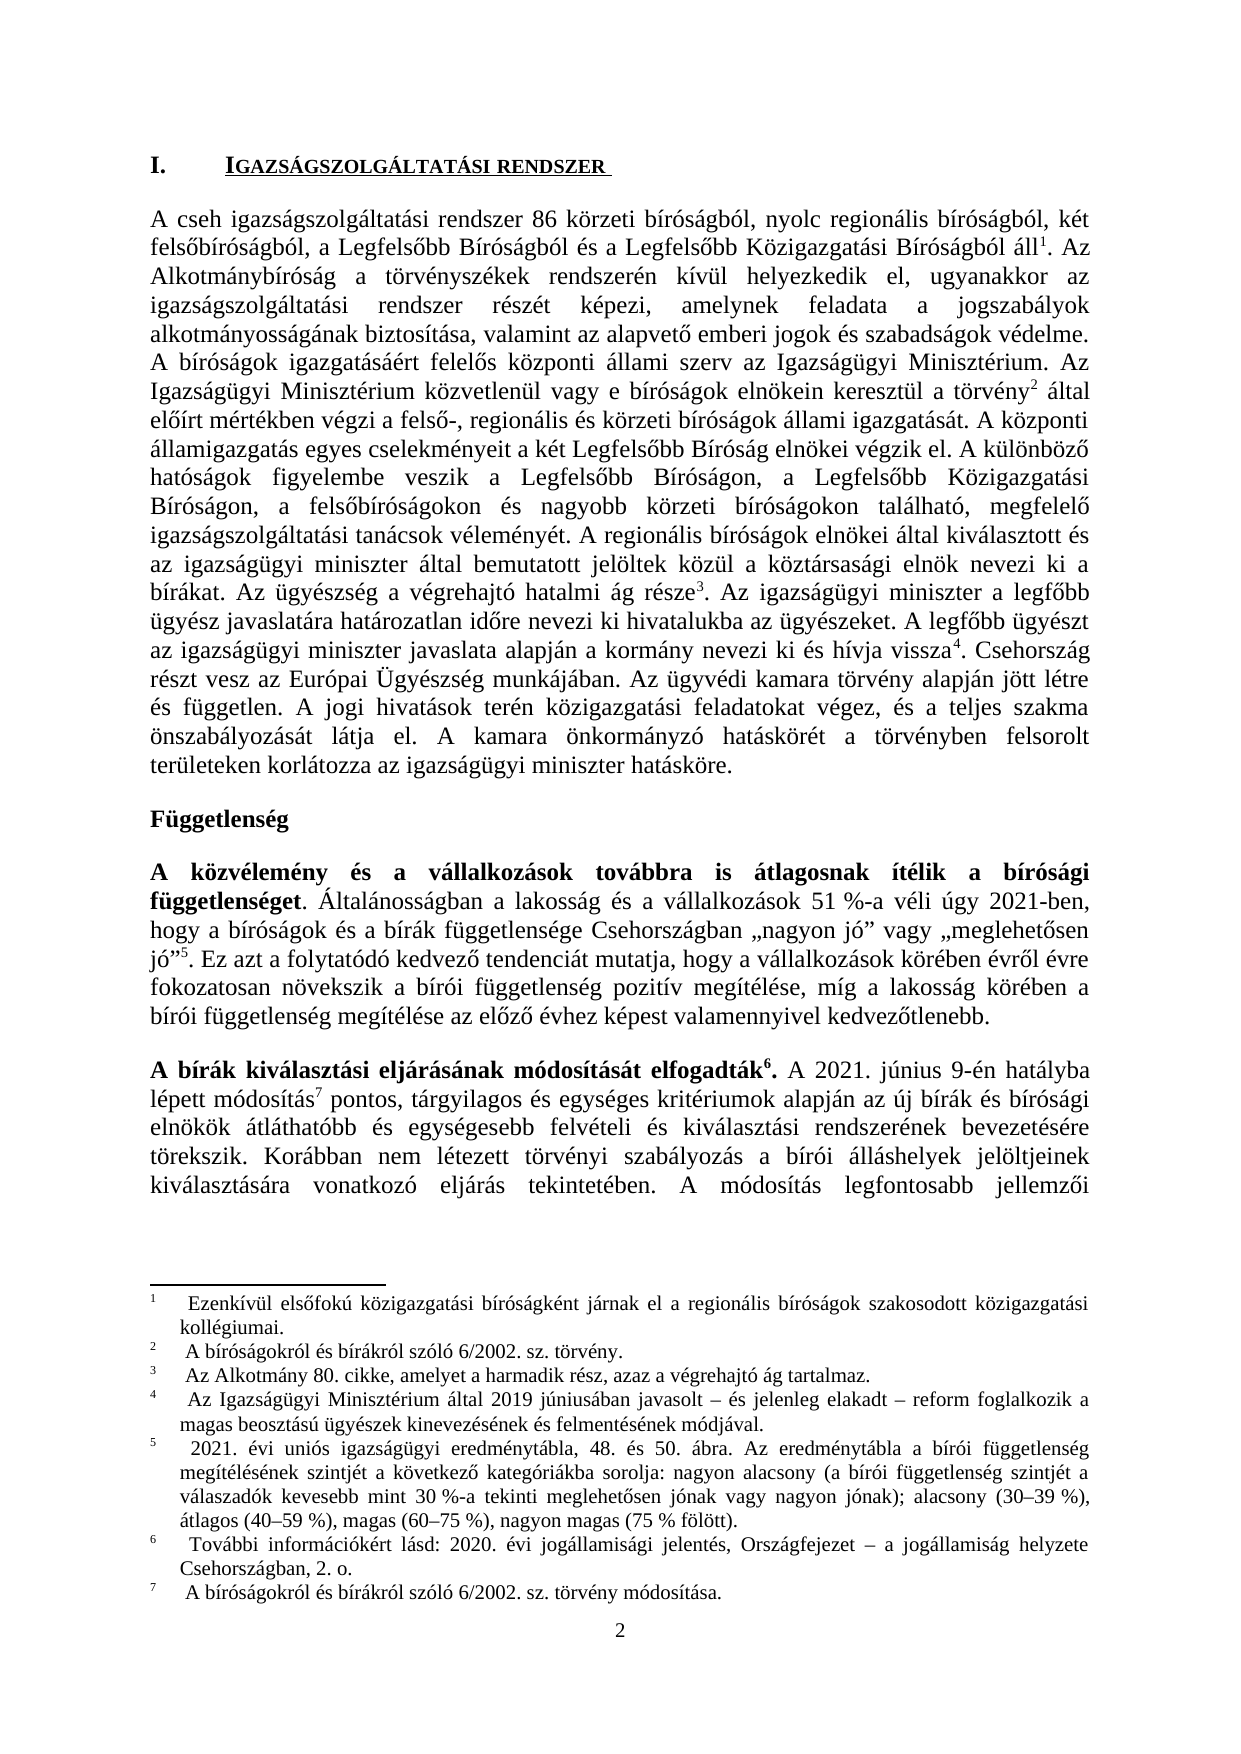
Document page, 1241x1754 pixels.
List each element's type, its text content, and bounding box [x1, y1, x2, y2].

text A bírák kiválasztási eljárásának módosítását elfogadták. A 2021. június 9-én hatályba lépett módosítás pontos, tárgyilagos és egységes kritériumok alapján az új bírák és bírósági elnökök átláthatóbb és egységesebb felvételi és kiválasztási rendszerének bevezetésére törekszik. Korábban nem létezett törvényi szabályozás a bírói álláshelyek jelöltjeinek kiválasztására vonatkozó eljárás tekintetében. A módosítás legfontosabb jellemzői összhangban vannak az európai normákkal, különösen mivel a jelöltek kiválasztásával megbízott bizottságok tagságának jelentős része a bírók közül kerül ki. [150, 1055, 1090, 1199]
subtitle Függetlenség [150, 804, 1090, 832]
subtitle Igazságszolgáltatási rendszer [150, 150, 1090, 179]
text A közvélemény és a vállalkozások továbbra is átlagosnak ítélik a bírósági függetlenséget. Általánosságban a lakosság és a vállalkozások 51 %-a véli úgy 2021-ben, hogy a bíróságok és a bírák függetlensége Csehországban „nagyon jó” vagy „meglehetősen jó”. Ez azt a folytatódó kedvező tendenciát mutatja, hogy a vállalkozások körében évről évre fokozatosan növekszik a bírói függetlenség pozitív megítélése, míg a lakosság körében a bírói függetlenség megítélése az előző évhez képest valamennyivel kedvezőtlenebb. [150, 857, 1090, 1030]
text A cseh igazságszolgáltatási rendszer 86 körzeti bíróságból, nyolc regionális bíróságból, két felsőbíróságból, a Legfelsőbb Bíróságból és a Legfelsőbb Közigazgatási Bíróságból áll. Az Alkotmánybíróság a törvényszékek rendszerén kívül helyezkedik el, ugyanakkor az igazságszolgáltatási rendszer részét képezi, amelynek feladata a jogszabályok alkotmányosságának biztosítása, valamint az alapvető emberi jogok és szabadságok védelme. A bíróságok igazgatásáért felelős központi állami szerv az Igazságügyi Minisztérium. Az Igazságügyi Minisztérium közvetlenül vagy e bíróságok elnökein keresztül a törvény által előírt mértékben végzi a felső-, regionális és körzeti bíróságok állami igazgatását. A központi államigazgatás egyes cselekményeit a két Legfelsőbb Bíróság elnökei végzik el. A különböző hatóságok figyelembe veszik a Legfelsőbb Bíróságon, a Legfelsőbb Közigazgatási Bíróságon, a felsőbíróságokon és nagyobb körzeti bíróságokon található, megfelelő igazságszolgáltatási tanácsok véleményét. A regionális bíróságok elnökei által kiválasztott és az igazságügyi miniszter által bemutatott jelöltek közül a köztársasági elnök nevezi ki a bírákat. Az ügyészség a végrehajtó hatalmi ág része. Az igazságügyi miniszter a legfőbb ügyész javaslatára határozatlan időre nevezi ki hivatalukba az ügyészeket. A legfőbb ügyészt az igazságügyi miniszter javaslata alapján a kormány nevezi ki és hívja vissza. Csehország részt vesz az Európai Ügyészség munkájában. Az ügyvédi kamara törvény alapján jött létre és független. A jogi hivatások terén közigazgatási feladatokat végez, és a teljes szakma önszabályozását látja el. A kamara önkormányzó hatáskörét a törvényben felsorolt területeken korlátozza az igazságügyi miniszter hatásköre. [150, 204, 1090, 779]
